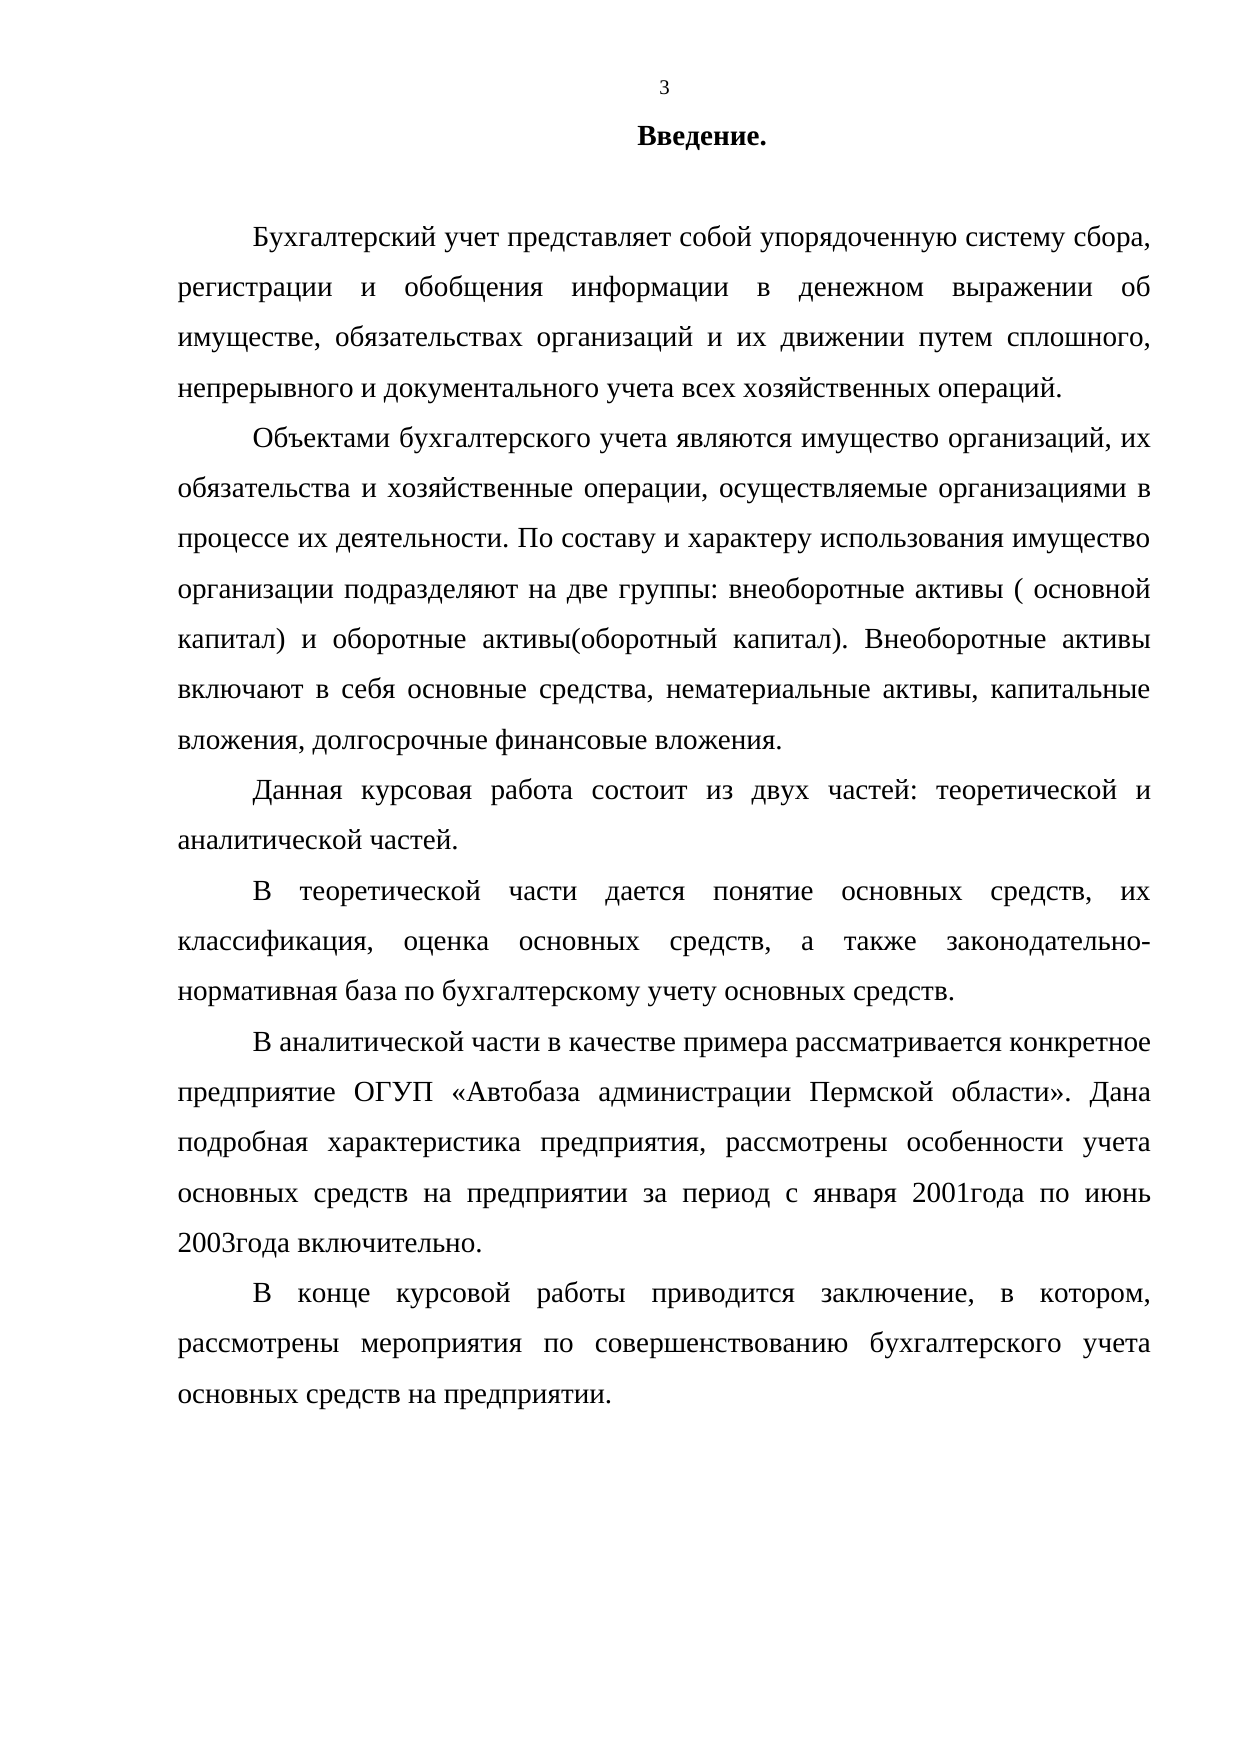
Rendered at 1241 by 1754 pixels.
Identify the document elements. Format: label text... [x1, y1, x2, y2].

text Бухгалтерский учет представляет собой упорядоченную систему сбора, регистрации и обобщения информации в денежном выражении об имуществе, обязательствах организаций и их движении путем сплошного, непрерывного и документального учета всех хозяйственных операций. [177, 219, 1152, 403]
text Данная курсовая работа состоит из двух частей: теоретической и аналитической частей. [177, 772, 1152, 856]
text В конце курсовой работы приводится заключение, в котором, рассмотрены мероприятия по совершенствованию бухгалтерского учета основных средств на предприятии. [177, 1275, 1152, 1409]
subtitle Введение. [177, 118, 1152, 152]
text В теоретической части дается понятие основных средств, их классификация, оценка основных средств, а также законодательно-нормативная база по бухгалтерскому учету основных средств. [177, 873, 1152, 1007]
text Объектами бухгалтерского учета являются имущество организаций, их обязательства и хозяйственные операции, осуществляемые организациями в процессе их деятельности. По составу и характеру использования имущество организации подразделяют на две группы: внеоборотные активы ( основной капитал) и оборотные активы(оборотный капитал). Внеоборотные активы включают в себя основные средства, нематериальные активы, капитальные вложения, долгосрочные финансовые вложения. [177, 420, 1152, 755]
text В аналитической части в качестве примера рассматривается конкретное предприятие ОГУП «Автобаза администрации Пермской области». Дана подробная характеристика предприятия, рассмотрены особенности учета основных средств на предприятии за период с января 2001года по июнь 2003года включительно. [177, 1024, 1152, 1258]
